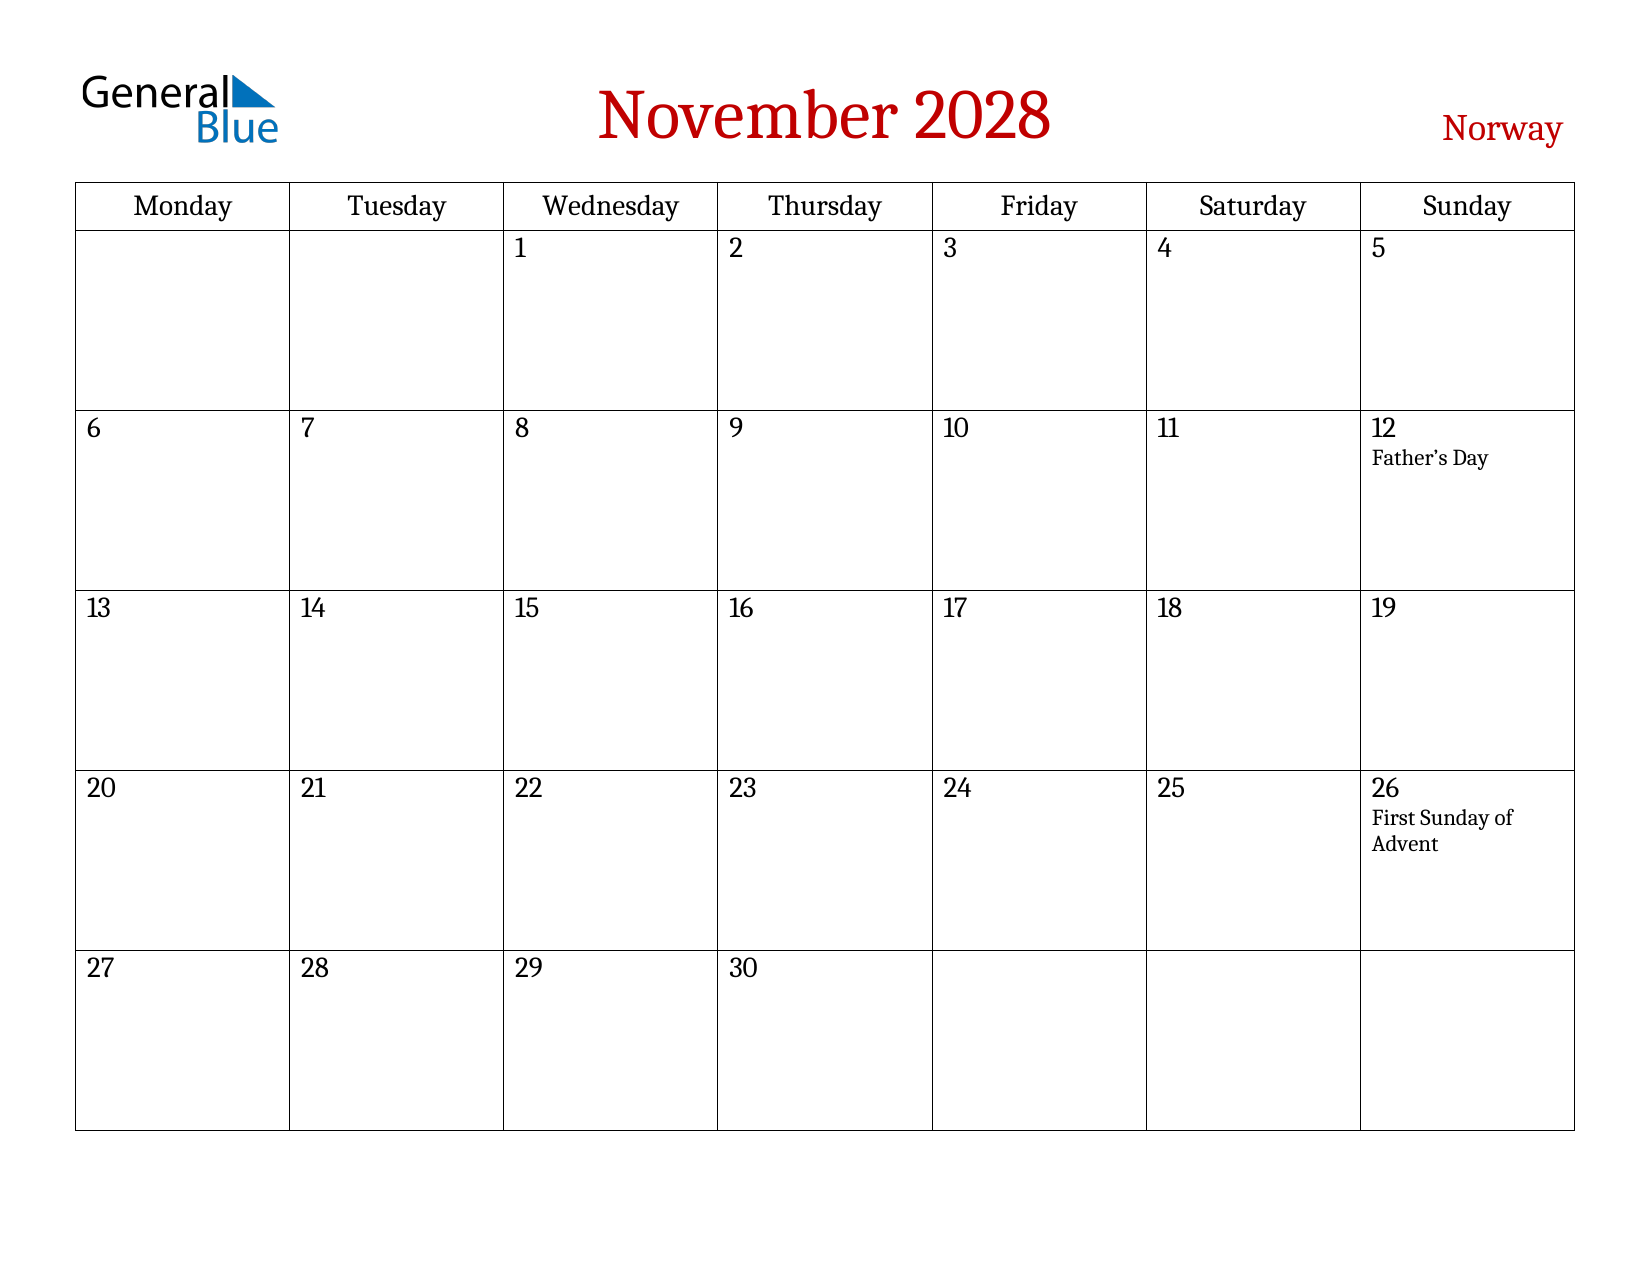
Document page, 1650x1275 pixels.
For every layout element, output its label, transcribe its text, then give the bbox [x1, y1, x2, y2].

table_cell 18 [1147, 591, 1360, 625]
table_cell [290, 985, 503, 1130]
table_cell Monday [76, 183, 289, 230]
table_cell First Sunday of Advent [1361, 805, 1574, 950]
table_cell [1147, 265, 1360, 410]
table_cell [504, 265, 717, 410]
table_cell Father’s Day [1361, 445, 1574, 590]
table_cell 27 [76, 951, 289, 985]
table_cell 13 [76, 591, 289, 625]
table_cell [718, 985, 932, 1130]
table_cell [1147, 805, 1360, 950]
table_cell [718, 805, 932, 950]
table_header November 2028 [504, 75, 1146, 182]
table_cell [933, 805, 1146, 950]
table_cell 8 [504, 411, 717, 444]
table_cell [76, 231, 289, 264]
table_cell 1 [504, 231, 717, 264]
table_cell [1361, 951, 1574, 985]
table_cell 11 [1147, 411, 1360, 444]
table_cell Saturday [1147, 183, 1360, 230]
table_cell 12 [1361, 411, 1574, 444]
table_cell [1361, 265, 1574, 410]
table_cell 24 [933, 771, 1146, 805]
table_cell [290, 265, 503, 410]
table_cell 28 [290, 951, 503, 985]
table_cell 3 [933, 231, 1146, 264]
table_cell 9 [718, 411, 932, 444]
table_cell [504, 985, 717, 1130]
table_cell 6 [76, 411, 289, 444]
table_cell [1361, 625, 1574, 770]
table_cell [718, 265, 932, 410]
table_cell [718, 625, 932, 770]
table_cell 2 [718, 231, 932, 264]
table_cell [933, 985, 1146, 1130]
table_cell [290, 805, 503, 950]
table_cell 5 [1361, 231, 1574, 264]
table_cell [504, 805, 717, 950]
table_cell 16 [718, 591, 932, 625]
table_cell [76, 445, 289, 590]
table_cell [76, 985, 289, 1130]
table_header Norway [1146, 75, 1574, 182]
table_cell [933, 265, 1146, 410]
table_cell [504, 445, 717, 590]
picture [82, 75, 278, 143]
table_cell [718, 445, 932, 590]
table_cell 7 [290, 411, 503, 444]
table_cell 20 [76, 771, 289, 805]
table_cell [1147, 445, 1360, 590]
table_cell Wednesday [504, 183, 717, 230]
table_cell 15 [504, 591, 717, 625]
table_cell 22 [504, 771, 717, 805]
table_cell [933, 625, 1146, 770]
table_cell 26 [1361, 771, 1574, 805]
table_cell [290, 625, 503, 770]
table_cell 30 [718, 951, 932, 985]
table_cell 10 [933, 411, 1146, 444]
table_header [76, 75, 503, 182]
table_cell Sunday [1361, 183, 1574, 230]
table_cell [1147, 951, 1360, 985]
table_cell Friday [933, 183, 1146, 230]
table_cell [76, 805, 289, 950]
table_cell 29 [504, 951, 717, 985]
table_cell 23 [718, 771, 932, 805]
table_cell [290, 445, 503, 590]
table_cell 25 [1147, 771, 1360, 805]
table_cell [504, 625, 717, 770]
table_cell [76, 265, 289, 410]
table_cell [76, 625, 289, 770]
table_cell [1147, 625, 1360, 770]
table_cell [290, 231, 503, 264]
table_cell Tuesday [290, 183, 503, 230]
table_cell 14 [290, 591, 503, 625]
table_cell [1361, 985, 1574, 1130]
table_cell 19 [1361, 591, 1574, 625]
table_cell [933, 445, 1146, 590]
table_cell Thursday [718, 183, 932, 230]
table_cell 4 [1147, 231, 1360, 264]
table_cell [933, 951, 1146, 985]
table_cell 17 [933, 591, 1146, 625]
table_cell 21 [290, 771, 503, 805]
table_cell [1147, 985, 1360, 1130]
